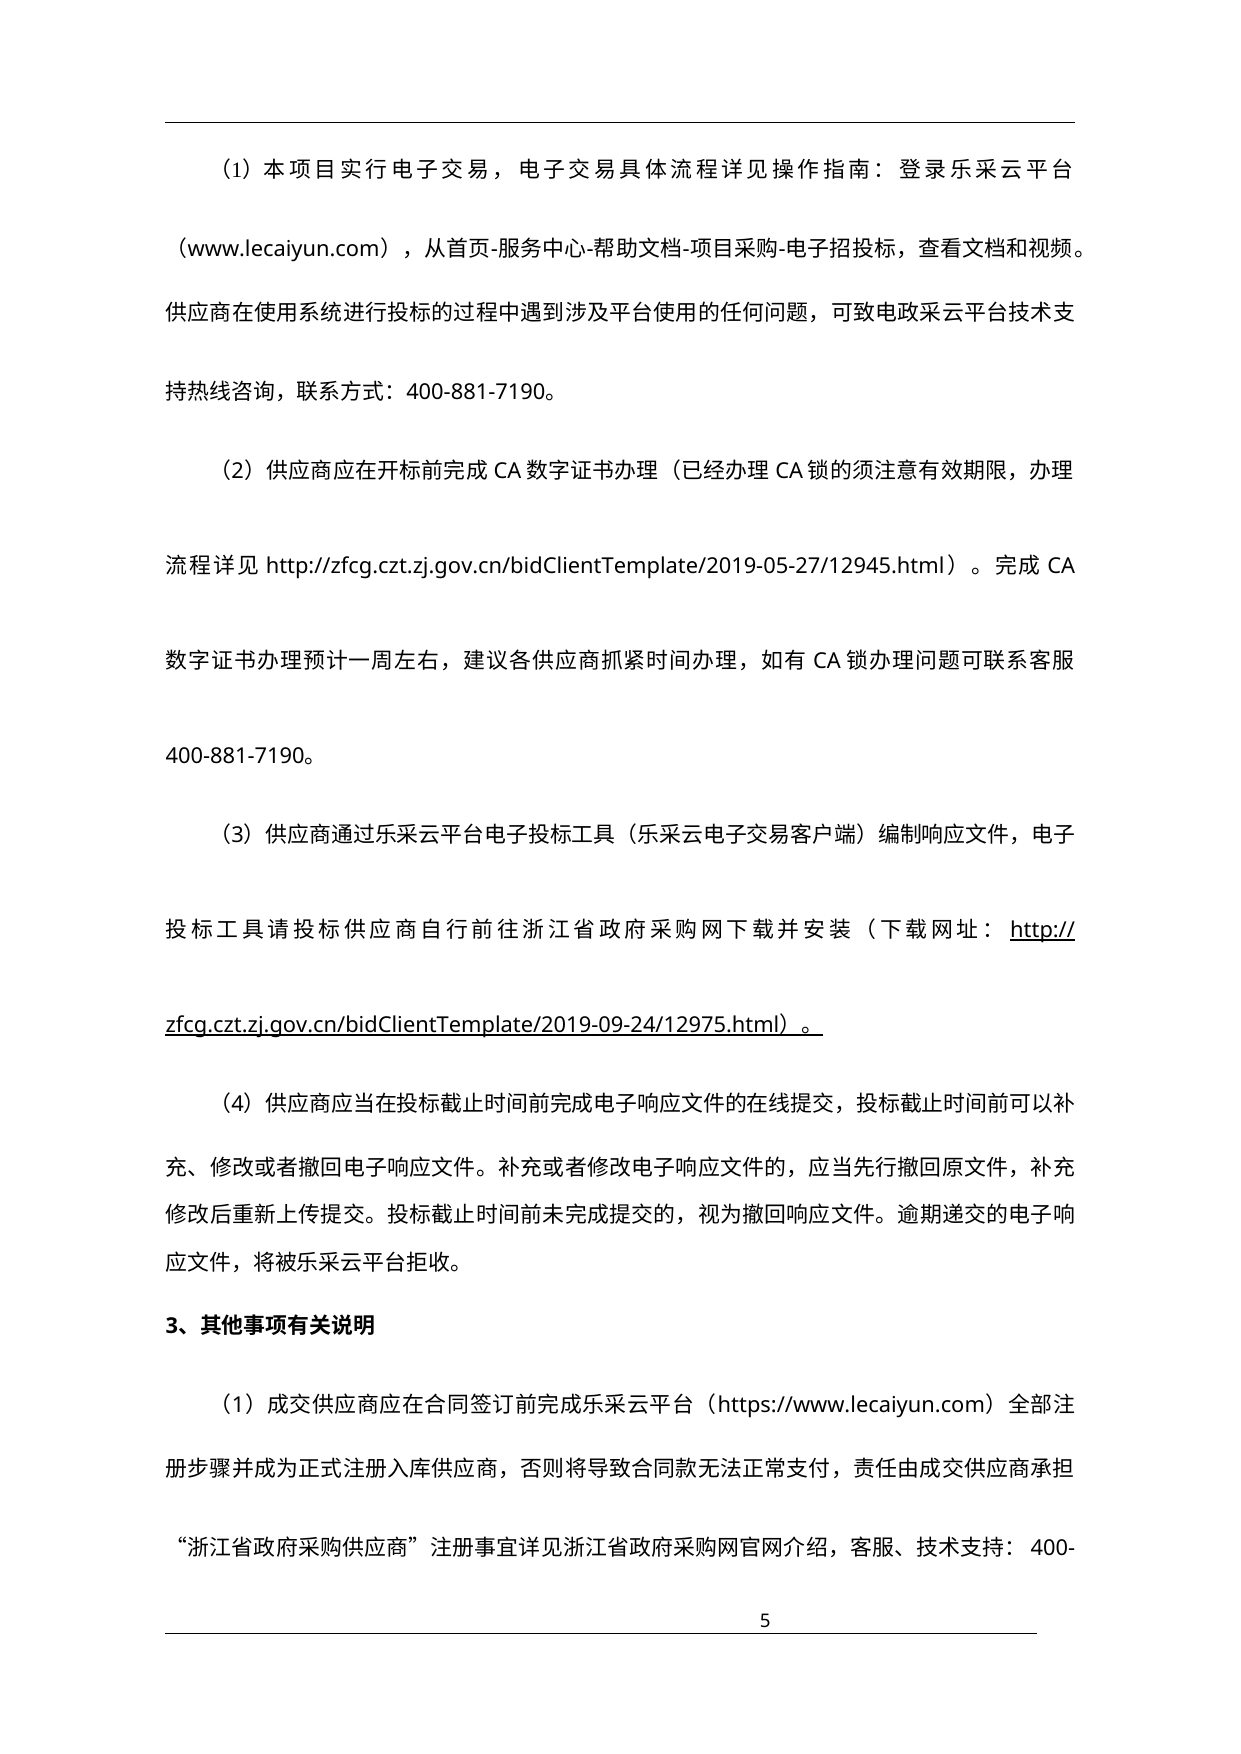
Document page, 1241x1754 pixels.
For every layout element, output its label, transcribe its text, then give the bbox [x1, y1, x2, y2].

text （3）供应商通过乐采云平台电子投标工具（乐采云电子交易客户端）编制响应文件，电子投标工具请投标供应商自行前往浙江省政府采购网下载并安装（下载网址：http://zfcg.czt.zj.gov.cn/bidClientTemplate/2019-09-24/12975.html）。 [165, 802, 1075, 1055]
text （2）供应商应在开标前完成CA数字证书办理（已经办理CA锁的须注意有效期限，办理流程详见http://zfcg.czt.zj.gov.cn/bidClientTemplate/2019-05-27/12945.html）。完成CA数字证书办理预计一周左右，建议各供应商抓紧时间办理，如有CA锁办理问题可联系客服400-881-7190。 [165, 437, 1075, 786]
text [165, 1372, 1075, 1577]
list 3、其他事项有关说明 [165, 1292, 1075, 1356]
list 本项目实行电子交易，电子交易具体流程详见操作指南：登录乐采云平台（www.lecaiyun.com），从首页-服务中心-帮助文档-项目采购-电子招投标，查看文档和视频。供应商在使用系统进行投标的过程中遇到涉及平台使用的任何问题，可致电政采云平台技术支持热线咨询，联系方式：400-881-7190。 [165, 152, 1075, 422]
text （4）供应商应当在投标截止时间前完成电子响应文件的在线提交，投标截止时间前可以补充、修改或者撤回电子响应文件。补充或者修改电子响应文件的，应当先行撤回原文件，补充、修改后重新上传提交。投标截止时间前未完成提交的，视为撤回响应文件。逾期递交的电子响应文件，将被乐采云平台拒收。 [165, 1071, 1075, 1277]
